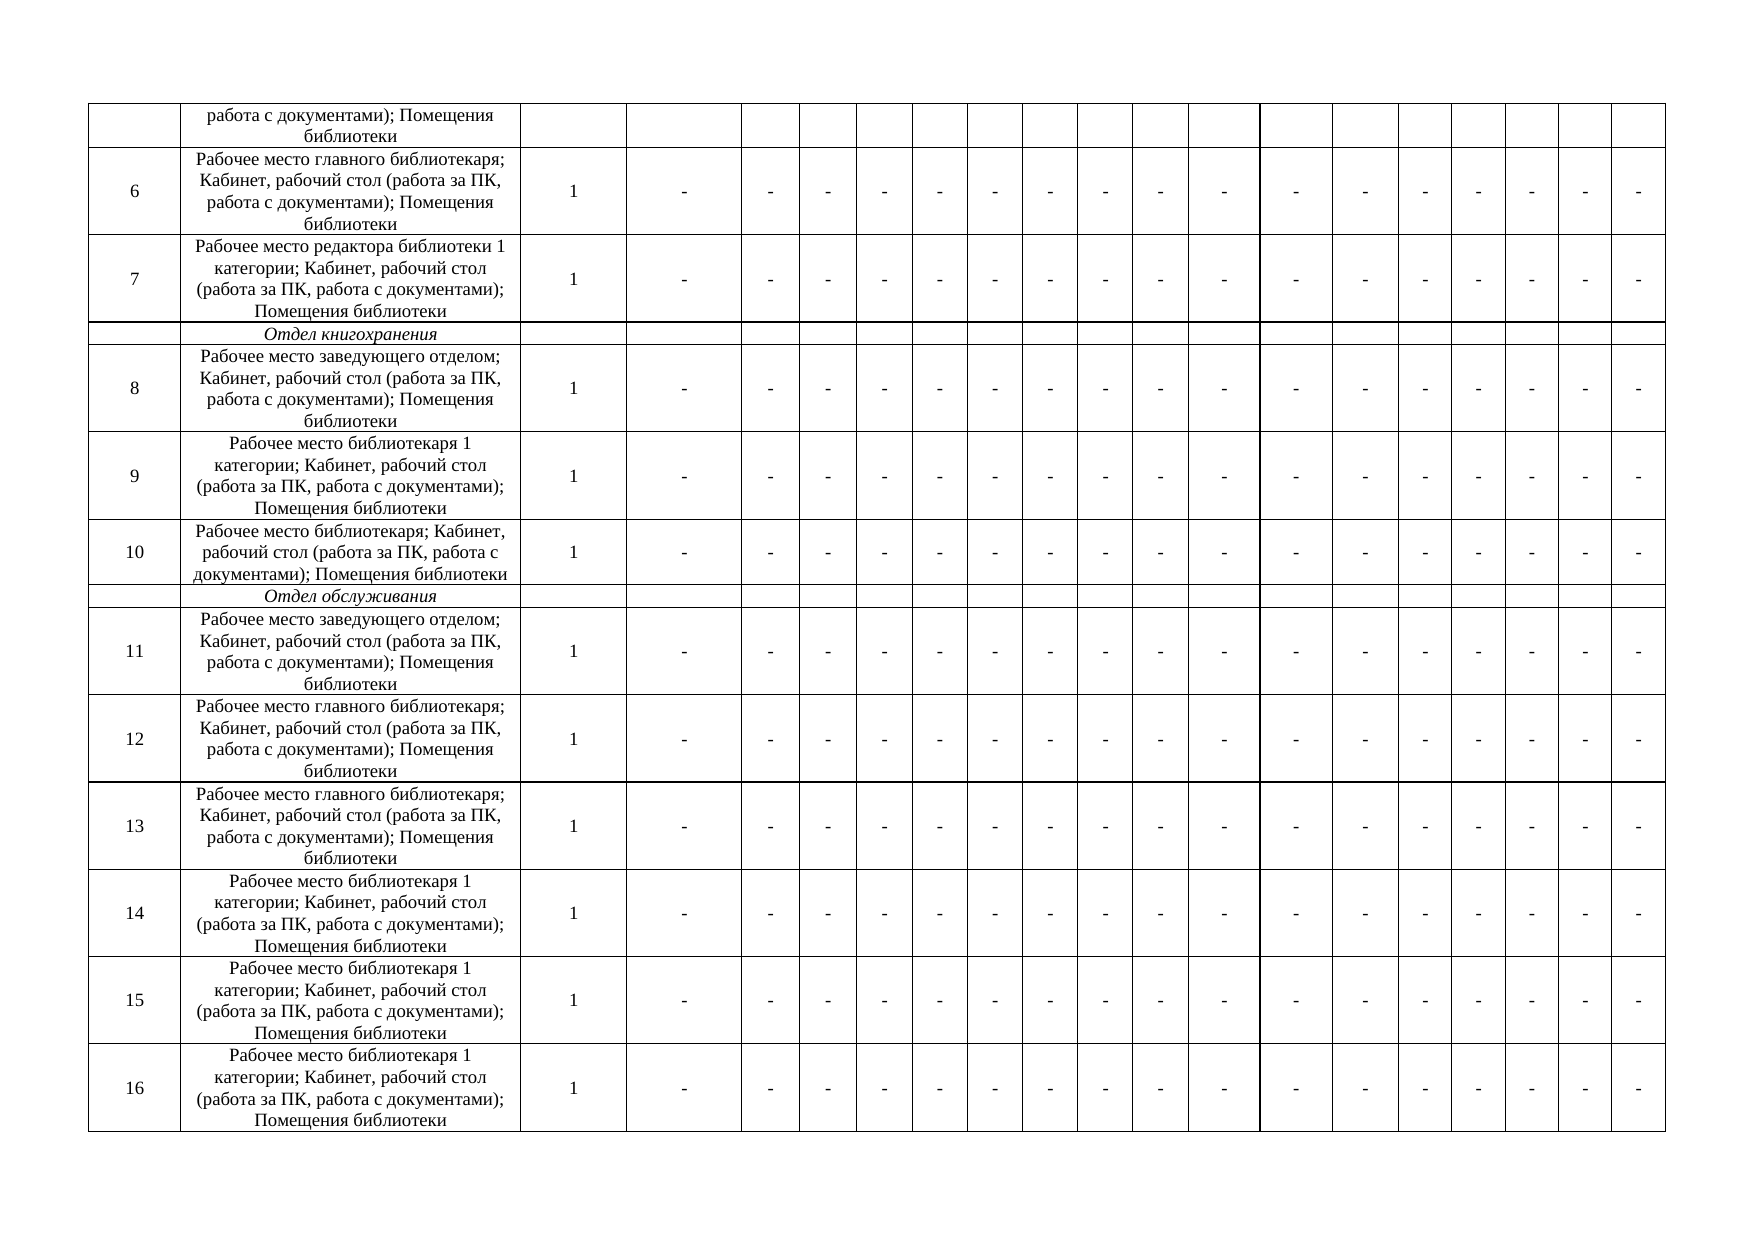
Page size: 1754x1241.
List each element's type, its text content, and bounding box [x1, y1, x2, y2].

table_cell 1 [521, 520, 626, 584]
table_cell - [1023, 520, 1077, 584]
table_cell [89, 585, 180, 607]
table_cell - [913, 520, 967, 584]
table_cell - [627, 104, 741, 147]
table_cell - [1612, 783, 1665, 869]
table_cell - [1559, 235, 1611, 321]
table_cell - [913, 104, 967, 147]
table_cell [1023, 323, 1077, 344]
table_cell - [1133, 148, 1188, 234]
table_cell 1 [521, 1044, 626, 1131]
table_cell - [1452, 608, 1505, 694]
table_cell [913, 323, 967, 344]
table_cell - [1506, 957, 1558, 1043]
table_cell - [1078, 957, 1132, 1043]
table_cell - [1078, 608, 1132, 694]
table_cell - [1333, 695, 1398, 781]
table_cell - [1559, 957, 1611, 1043]
table_cell - [1261, 148, 1332, 234]
table_cell 1 [521, 608, 626, 694]
table_cell Рабочее место библиотекаря 1 категории; Кабинет, рабочий стол (работа за ПК, работа с документами); Помещения библиотеки [181, 870, 520, 956]
table_cell - [627, 783, 741, 869]
table_cell - [1399, 783, 1451, 869]
table_cell - [1261, 432, 1332, 518]
table_cell [1189, 585, 1259, 607]
table_cell 6 [89, 148, 180, 234]
table_cell [1189, 323, 1259, 344]
table_cell 11 [89, 608, 180, 694]
table_cell - [627, 1044, 741, 1131]
table_cell - [1333, 345, 1398, 431]
table_cell - [1261, 104, 1332, 147]
table_cell - [742, 957, 799, 1043]
table_cell - [1506, 870, 1558, 956]
table_cell - [1612, 608, 1665, 694]
table_cell - [1261, 345, 1332, 431]
table_cell 12 [89, 695, 180, 781]
table_cell - [1261, 783, 1332, 869]
table_cell - [1023, 148, 1077, 234]
table_cell - [1452, 783, 1505, 869]
table_cell - [913, 608, 967, 694]
table_cell - [742, 104, 799, 147]
table_cell - [1133, 104, 1188, 147]
table_cell - [1452, 870, 1505, 956]
table_cell [913, 585, 967, 607]
table_cell - [968, 783, 1022, 869]
table_cell - [1612, 870, 1665, 956]
table_cell - [1189, 520, 1259, 584]
table_cell - [857, 870, 912, 956]
table_cell - [1612, 957, 1665, 1043]
table_cell - [1261, 957, 1332, 1043]
table_cell - [1612, 235, 1665, 321]
table_cell - [1189, 148, 1259, 234]
table_cell 15 [89, 957, 180, 1043]
table_cell Рабочее место главного библиотекаря; Кабинет, рабочий стол (работа за ПК, работа с документами); Помещения библиотеки [181, 783, 520, 869]
table_cell 1 [521, 104, 626, 147]
table_cell [521, 585, 626, 607]
table_cell - [1559, 104, 1611, 147]
table_cell - [800, 1044, 856, 1131]
table_cell - [627, 345, 741, 431]
table_cell - [1399, 104, 1451, 147]
table_cell - [742, 695, 799, 781]
table_cell [1133, 585, 1188, 607]
table_cell - [1559, 1044, 1611, 1131]
table_cell [1333, 585, 1398, 607]
table_cell 13 [89, 783, 180, 869]
table_cell Рабочее место заведующего отделом; Кабинет, рабочий стол (работа за ПК, работа с документами); Помещения библиотеки [181, 345, 520, 431]
table_cell Рабочее место библиотекаря 1 категории; Кабинет, рабочий стол (работа за ПК, работа с документами); Помещения библиотеки [181, 432, 520, 518]
table_cell - [1559, 432, 1611, 518]
table_cell 1 [521, 432, 626, 518]
table_cell - [1452, 148, 1505, 234]
table_cell - [968, 235, 1022, 321]
table_cell - [968, 104, 1022, 147]
table_cell - [1189, 608, 1259, 694]
table_cell - [968, 1044, 1022, 1131]
table_cell - [1333, 432, 1398, 518]
table_cell - [1399, 1044, 1451, 1131]
table_cell - [1133, 235, 1188, 321]
table_cell Отдел книгохранения [181, 323, 520, 344]
table_cell - [1559, 695, 1611, 781]
table_cell 1 [521, 695, 626, 781]
table_cell [742, 323, 799, 344]
table_cell - [742, 235, 799, 321]
table_cell [1261, 585, 1332, 607]
table_cell - [913, 345, 967, 431]
table_cell - [1078, 1044, 1132, 1131]
table_cell [800, 585, 856, 607]
table_cell [521, 323, 626, 344]
table_cell - [913, 870, 967, 956]
table_cell [968, 323, 1022, 344]
table_cell - [742, 608, 799, 694]
table_cell [1078, 585, 1132, 607]
table_cell - [800, 695, 856, 781]
table_cell - [857, 1044, 912, 1131]
table_cell Рабочее место редактора библиотеки 1 категории; Кабинет, рабочий стол (работа за ПК, работа с документами); Помещения библиотеки [181, 235, 520, 321]
table_cell - [968, 432, 1022, 518]
table_cell 1 [521, 957, 626, 1043]
table_cell - [913, 1044, 967, 1131]
table_cell - [627, 432, 741, 518]
table_cell - [627, 870, 741, 956]
table_cell - [1023, 235, 1077, 321]
table_cell - [1506, 104, 1558, 147]
table_cell - [1078, 148, 1132, 234]
table_cell - [1078, 870, 1132, 956]
table_cell Рабочее место библиотекаря; Кабинет, рабочий стол (работа за ПК, работа с документами); Помещения библиотеки [181, 520, 520, 584]
table_cell - [1559, 783, 1611, 869]
table_cell - [800, 104, 856, 147]
table_cell - [1078, 235, 1132, 321]
table_cell - [1189, 432, 1259, 518]
table_cell - [1261, 695, 1332, 781]
table_cell - [1261, 608, 1332, 694]
table_cell - [1189, 957, 1259, 1043]
table_cell - [742, 1044, 799, 1131]
table_cell - [1399, 148, 1451, 234]
table_cell - [1078, 432, 1132, 518]
table_cell - [800, 520, 856, 584]
table_cell - [1189, 783, 1259, 869]
table_cell Рабочее место главного библиотекаря; Кабинет, рабочий стол (работа за ПК, работа с документами); Помещения библиотеки [181, 695, 520, 781]
table_cell - [913, 432, 967, 518]
table_cell - [1333, 783, 1398, 869]
table_cell - [857, 235, 912, 321]
table_cell - [1023, 957, 1077, 1043]
table_cell Рабочее место заведующего отделом; Кабинет, рабочий стол (работа за ПК, работа с документами); Помещения библиотеки [181, 608, 520, 694]
table_cell - [1399, 608, 1451, 694]
table_cell - [968, 345, 1022, 431]
table_cell - [968, 695, 1022, 781]
table_cell - [1333, 957, 1398, 1043]
table_cell - [1133, 520, 1188, 584]
table_cell - [800, 957, 856, 1043]
table_cell 1 [521, 870, 626, 956]
table_cell - [1189, 104, 1259, 147]
table_cell [1559, 323, 1611, 344]
table_cell - [1399, 520, 1451, 584]
table_cell - [1452, 235, 1505, 321]
table_cell - [1399, 432, 1451, 518]
table_cell - [800, 235, 856, 321]
table_cell - [968, 148, 1022, 234]
table_cell - [1452, 695, 1505, 781]
table_cell 16 [89, 1044, 180, 1131]
table_cell - [1261, 520, 1332, 584]
table_cell [1452, 585, 1505, 607]
table_cell - [1023, 870, 1077, 956]
table_cell [857, 323, 912, 344]
table_cell - [1399, 345, 1451, 431]
table_cell - [857, 148, 912, 234]
table_cell - [1612, 148, 1665, 234]
table_cell [1261, 323, 1332, 344]
table_cell - [742, 870, 799, 956]
table_cell [1559, 585, 1611, 607]
table_cell - [1559, 345, 1611, 431]
table_cell - [800, 148, 856, 234]
table_cell - [1506, 695, 1558, 781]
table_cell - [1023, 1044, 1077, 1131]
table_cell [1133, 323, 1188, 344]
table_cell - [1612, 1044, 1665, 1131]
table_cell [627, 323, 741, 344]
table_cell [89, 323, 180, 344]
table_cell - [1261, 1044, 1332, 1131]
table_cell - [857, 104, 912, 147]
table_cell - [1333, 870, 1398, 956]
table_cell [1333, 323, 1398, 344]
table_cell [1078, 323, 1132, 344]
table_cell - [1452, 1044, 1505, 1131]
table_cell - [1452, 104, 1505, 147]
table_cell - [627, 520, 741, 584]
table_cell - [1612, 432, 1665, 518]
table_cell - [1452, 345, 1505, 431]
table_cell - [1506, 432, 1558, 518]
table_cell - [1261, 235, 1332, 321]
table_cell - [968, 870, 1022, 956]
table_cell - [857, 520, 912, 584]
table_cell - [1333, 608, 1398, 694]
table_cell - [1506, 148, 1558, 234]
table_cell - [1506, 345, 1558, 431]
table_cell - [1333, 104, 1398, 147]
table_cell [1399, 585, 1451, 607]
table_cell [1506, 585, 1558, 607]
table_cell - [627, 957, 741, 1043]
table_cell - [1078, 345, 1132, 431]
table_cell - [1189, 695, 1259, 781]
table_cell - [1078, 520, 1132, 584]
table_cell - [1078, 783, 1132, 869]
table_cell [1023, 585, 1077, 607]
table_cell - [1452, 957, 1505, 1043]
table_cell - [742, 432, 799, 518]
table_cell - [1506, 1044, 1558, 1131]
table_cell - [1506, 520, 1558, 584]
table_cell - [1133, 1044, 1188, 1131]
table_cell - [1023, 695, 1077, 781]
table_cell - [913, 235, 967, 321]
table_cell Рабочее место библиотекаря 1 категории; Кабинет, рабочий стол (работа за ПК, работа с документами); Помещения библиотеки [181, 957, 520, 1043]
table_cell - [800, 783, 856, 869]
table_cell - [857, 957, 912, 1043]
table_cell 1 [521, 235, 626, 321]
table_cell 9 [89, 432, 180, 518]
table_cell - [1189, 870, 1259, 956]
table_cell - [1261, 870, 1332, 956]
table_cell 8 [89, 345, 180, 431]
table_cell [968, 585, 1022, 607]
table_cell - [1399, 957, 1451, 1043]
table_cell - [1612, 520, 1665, 584]
table_cell - [857, 783, 912, 869]
table_cell [627, 585, 741, 607]
table_cell - [1333, 520, 1398, 584]
table_cell - [1559, 870, 1611, 956]
table_cell [1612, 585, 1665, 607]
table_cell - [742, 345, 799, 431]
table_cell - [1333, 148, 1398, 234]
table_cell - [1612, 695, 1665, 781]
table_cell 1 [521, 345, 626, 431]
table_cell - [1189, 1044, 1259, 1131]
table_cell - [800, 608, 856, 694]
table_cell - [800, 870, 856, 956]
table_cell 5 [89, 104, 180, 147]
table_cell - [913, 148, 967, 234]
table_cell - [1506, 608, 1558, 694]
table_cell - [857, 432, 912, 518]
table_cell - [1399, 695, 1451, 781]
table_cell - [1452, 520, 1505, 584]
table_cell 10 [89, 520, 180, 584]
table_cell - [857, 608, 912, 694]
table_cell Рабочее место библиотекаря 1 категории; Кабинет, рабочий стол (работа за ПК, работа с документами); Помещения библиотеки [181, 1044, 520, 1131]
table_cell - [1612, 345, 1665, 431]
table_cell - [1023, 432, 1077, 518]
table_cell Отдел обслуживания [181, 585, 520, 607]
table_cell 1 [521, 783, 626, 869]
table_cell - [1078, 695, 1132, 781]
table_cell - [627, 235, 741, 321]
table_cell - [1023, 345, 1077, 431]
table_cell - [1452, 432, 1505, 518]
table_cell [800, 323, 856, 344]
table_cell - [800, 432, 856, 518]
table_cell [1612, 323, 1665, 344]
table_cell [1399, 323, 1451, 344]
table_cell 7 [89, 235, 180, 321]
table_cell - [1133, 783, 1188, 869]
table_cell - [1133, 870, 1188, 956]
table_cell [857, 585, 912, 607]
table_cell - [913, 783, 967, 869]
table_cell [181, 104, 520, 147]
table_cell [1506, 323, 1558, 344]
table_cell - [968, 520, 1022, 584]
table_cell - [1506, 783, 1558, 869]
table_cell - [1559, 608, 1611, 694]
table_cell - [1023, 104, 1077, 147]
table_cell 1 [521, 148, 626, 234]
table_cell - [742, 148, 799, 234]
table_cell - [857, 695, 912, 781]
table_cell - [1023, 608, 1077, 694]
table_cell - [1559, 148, 1611, 234]
table_cell [1452, 323, 1505, 344]
table_cell - [913, 695, 967, 781]
table_cell - [1399, 235, 1451, 321]
table_cell - [742, 783, 799, 869]
table_cell [742, 585, 799, 607]
table_cell - [913, 957, 967, 1043]
table_cell - [627, 608, 741, 694]
table_cell - [857, 345, 912, 431]
table_cell - [1559, 520, 1611, 584]
table_cell - [1333, 1044, 1398, 1131]
table_cell - [968, 608, 1022, 694]
table_cell - [1399, 870, 1451, 956]
table_cell - [1023, 783, 1077, 869]
table_cell - [1612, 104, 1665, 147]
table_cell 14 [89, 870, 180, 956]
table_cell - [1078, 104, 1132, 147]
table_cell - [1189, 235, 1259, 321]
table_cell - [1133, 957, 1188, 1043]
table_cell - [627, 148, 741, 234]
table_cell - [968, 957, 1022, 1043]
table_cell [181, 148, 520, 234]
table_cell - [742, 520, 799, 584]
table_cell - [1133, 695, 1188, 781]
table_cell - [1189, 345, 1259, 431]
table_cell - [627, 695, 741, 781]
table_cell - [800, 345, 856, 431]
table_cell - [1133, 608, 1188, 694]
table_cell - [1133, 432, 1188, 518]
table_cell - [1133, 345, 1188, 431]
table_cell - [1506, 235, 1558, 321]
table_cell - [1333, 235, 1398, 321]
